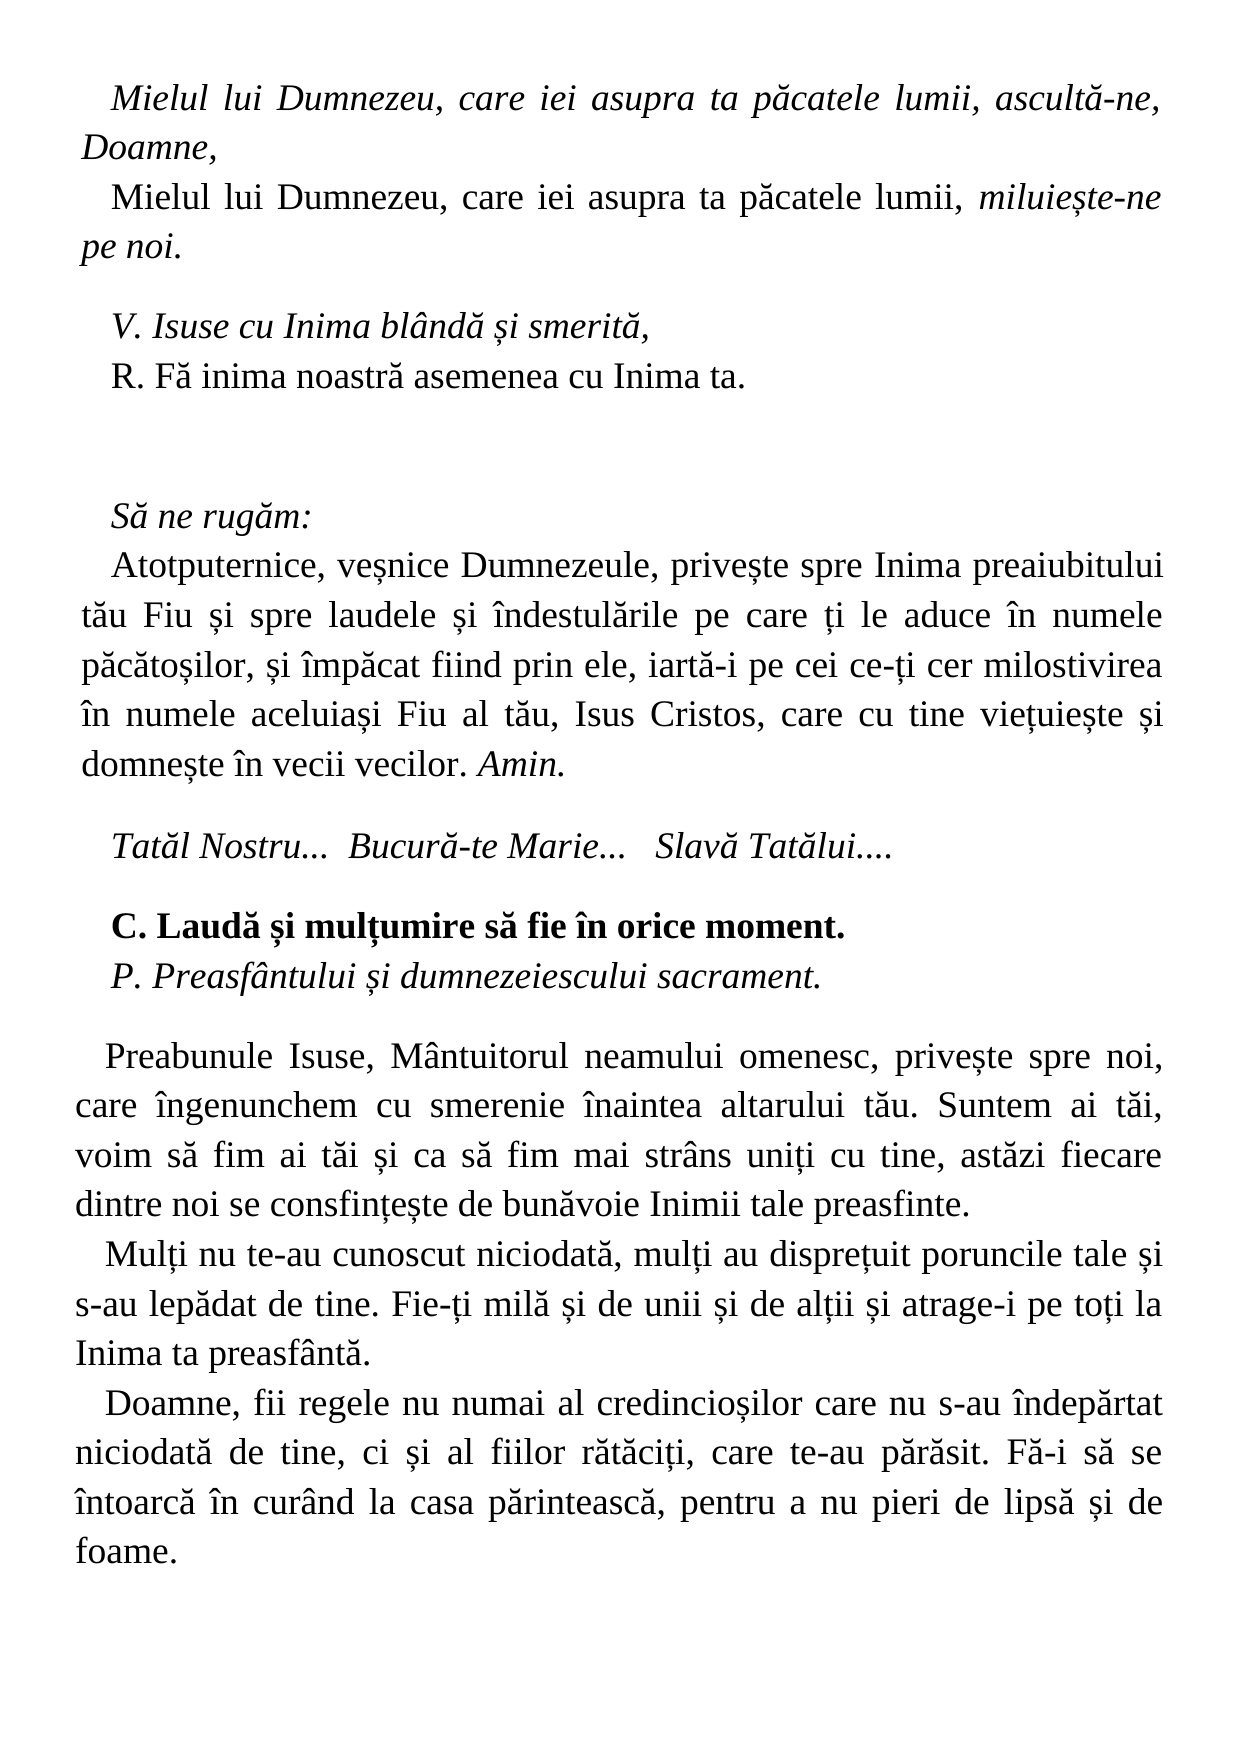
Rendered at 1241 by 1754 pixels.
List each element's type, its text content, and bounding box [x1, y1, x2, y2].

list Să ne rugăm: [81, 493, 1165, 536]
list R. Fă inima noastră asemenea cu Inima ta. [81, 353, 1165, 396]
text Preabunule Isuse, Mântuitorul neamului omenesc, privește spre noi, care îngenunchem cu smerenie înaintea altarului tău. Suntem ai tăi, voim să fim ai tăi și ca să fim mai strâns uniți cu tine, astăzi fiecare dintre noi se consfințește de bunăvoie Inimii tale preasfinte. [75, 1033, 1165, 1225]
list Mielul lui Dumnezeu, care iei asupra ta păcatele lumii, miluiește-ne pe noi. [81, 174, 1165, 267]
text Mulți nu te-au cunoscut niciodată, mulți au disprețuit poruncile tale și s-au lepădat de tine. Fie-ți milă și de unii și de alții și atrage-i pe toți la Inima ta preasfântă. [75, 1231, 1165, 1374]
list Mielul lui Dumnezeu, care iei asupra ta păcatele lumii, ascultă-ne, Doamne, [81, 75, 1165, 168]
list Tatăl Nostru... Bucură-te Marie... Slavă Tatălui.... [81, 824, 1165, 867]
text Doamne, fii regele nu numai al credincioșilor care nu s-au îndepărtat niciodată de tine, ci și al fiilor rătăciți, care te-au părăsit. Fă-i să se întoarcă în curând la casa părintească, pentru a nu pieri de lipsă și de foame. [75, 1380, 1165, 1572]
text P. Preasfântului și dumnezeiescului sacrament. [111, 953, 1165, 996]
list V. Isuse cu Inima blândă și smerită, [81, 303, 1165, 347]
text C. Laudă și mulțumire să fie în orice moment. [111, 904, 1165, 947]
list Atotputernice, veșnice Dumnezeule, privește spre Inima preaiubitului tău Fiu și spre laudele și îndestulările pe care ți le aduce în numele păcătoșilor, și împăcat fiind prin ele, iartă-i pe cei ce-ți cer milostivirea în numele aceluiași Fiu al tău, Isus Cristos, care cu tine viețuiește și domnește în vecii vecilor. Amin. [81, 543, 1165, 784]
